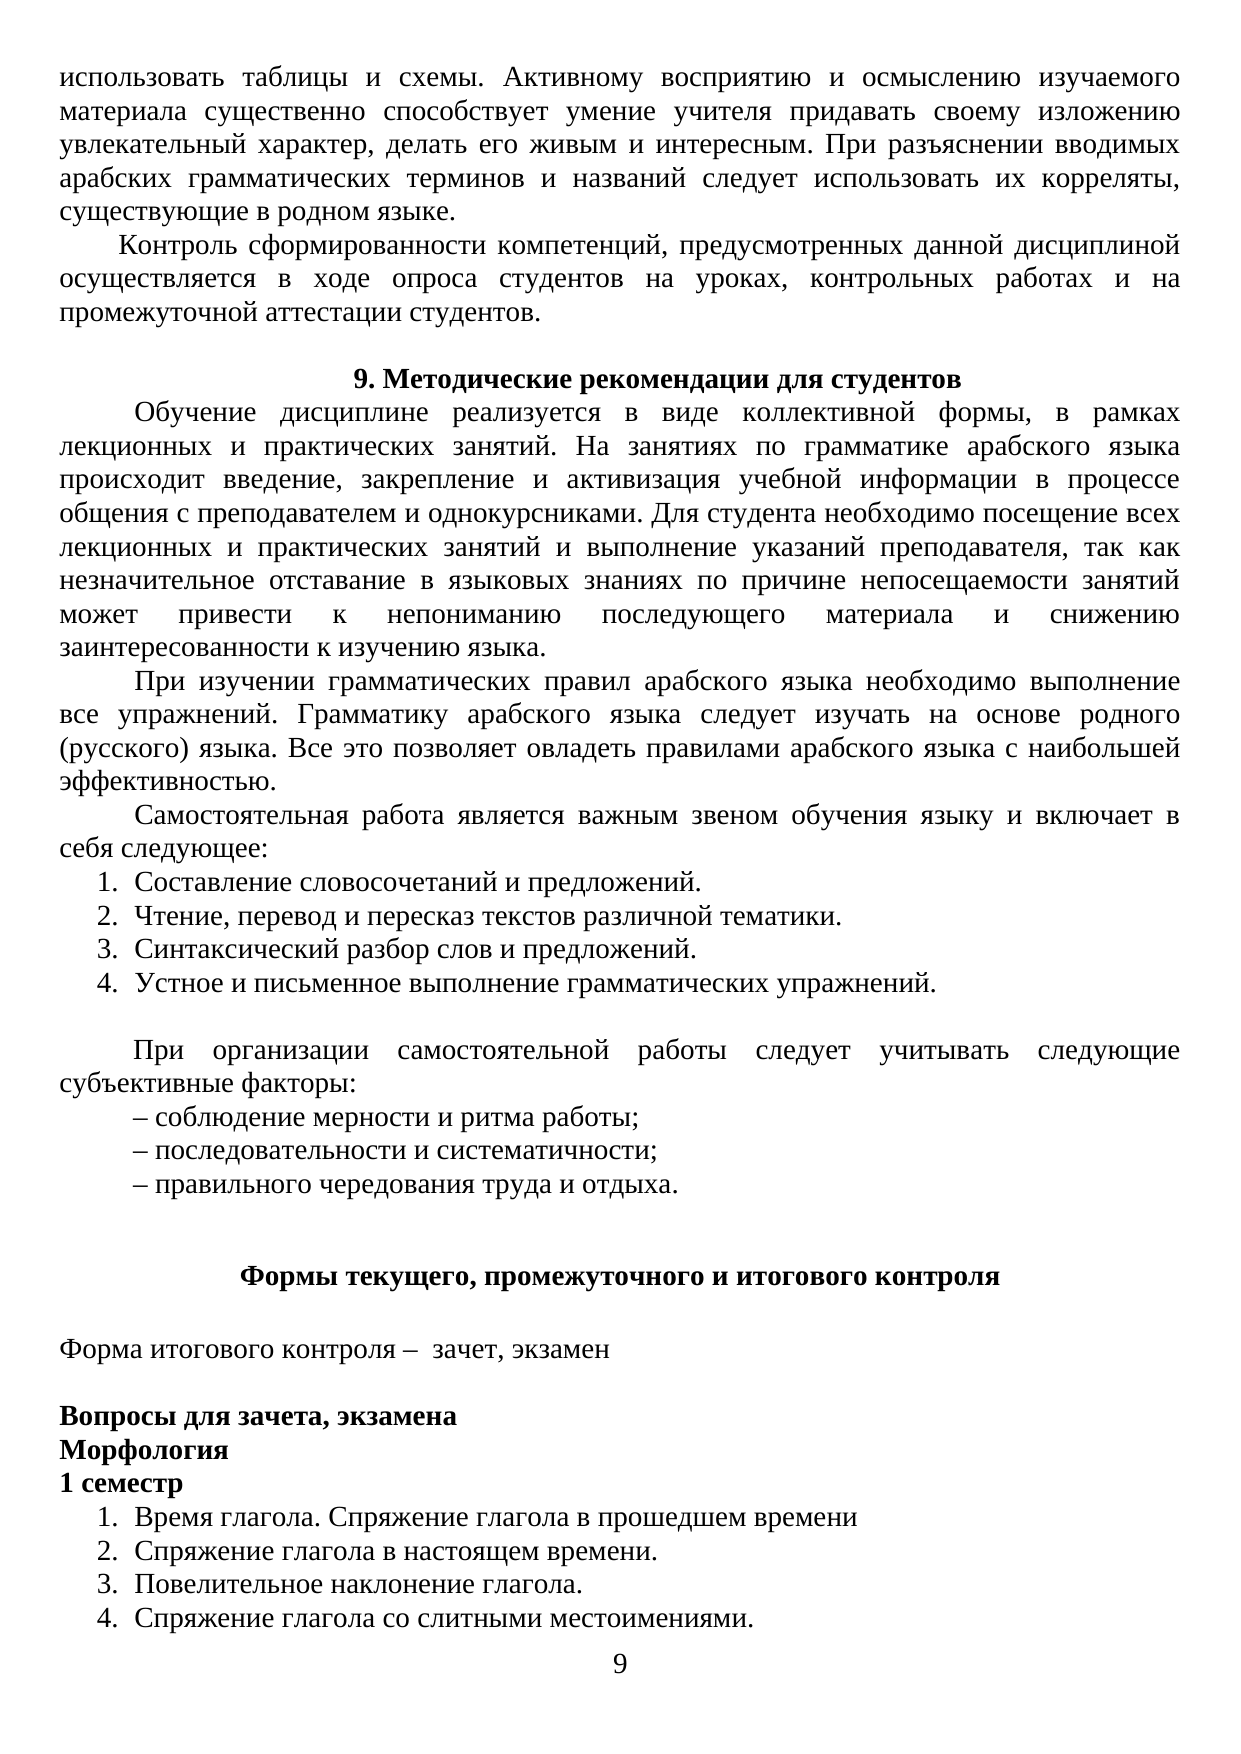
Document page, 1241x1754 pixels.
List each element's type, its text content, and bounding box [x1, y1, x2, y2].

text Морфология [59, 1432, 1181, 1466]
text При организации самостоятельной работы следует учитывать следующие субъективные факторы: [59, 1032, 1181, 1099]
text – правильного чередования труда и отдыха. [59, 1166, 1181, 1199]
list Составление словосочетаний и предложений. [97, 864, 1181, 898]
text 9. Методические рекомендации для студентов [59, 361, 1181, 394]
list Устное и письменное выполнение грамматических упражнений. [97, 965, 1181, 998]
text Обучение дисциплине реализуется в виде коллективной формы, в рамках лекционных и практических занятий. На занятиях по грамматике арабского языка происходит введение, закрепление и активизация учебной информации в процессе общения с преподавателем и однокурсниками. Для студента необходимо посещение всех лекционных и практических занятий и выполнение указаний преподавателя, так как незначительное отставание в языковых знаниях по причине непосещаемости занятий может привести к непониманию последующего материала и снижению заинтересованности к изучению языка. [59, 394, 1181, 663]
subtitle Формы текущего, промежуточного и итогового контроля [59, 1258, 1181, 1292]
list Синтаксический разбор слов и предложений. [97, 931, 1181, 965]
text Вопросы для зачета, экзамена [59, 1398, 1181, 1432]
text Самостоятельная работа является важным звеном обучения языку и включает в себя следующее: [59, 797, 1181, 864]
text Контроль сформированности компетенций, предусмотренных данной дисциплиной осуществляется в ходе опроса студентов на уроках, контрольных работах и на промежуточной аттестации студентов. [59, 227, 1181, 327]
text – соблюдение мерности и ритма работы; [59, 1099, 1181, 1132]
list Время глагола. Спряжение глагола в прошедшем времени [97, 1499, 1174, 1533]
list Спряжение глагола со слитными местоимениями. [97, 1600, 1174, 1633]
list Спряжение глагола в настоящем времени. [97, 1533, 1174, 1566]
list Чтение, перевод и пересказ текстов различной тематики. [97, 898, 1181, 931]
text 1 семестр [59, 1466, 1181, 1499]
text – последовательности и систематичности; [59, 1132, 1181, 1166]
list Повелительное наклонение глагола. [97, 1566, 1174, 1600]
text Форма итогового контроля – зачет, экзамен [59, 1331, 1181, 1365]
text При изучении грамматических правил арабского языка необходимо выполнение все упражнений. Грамматику арабского языка следует изучать на основе родного (русского) языка. Все это позволяет овладеть правилами арабского языка с наибольшей эффективностью. [59, 663, 1181, 797]
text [59, 59, 1181, 227]
